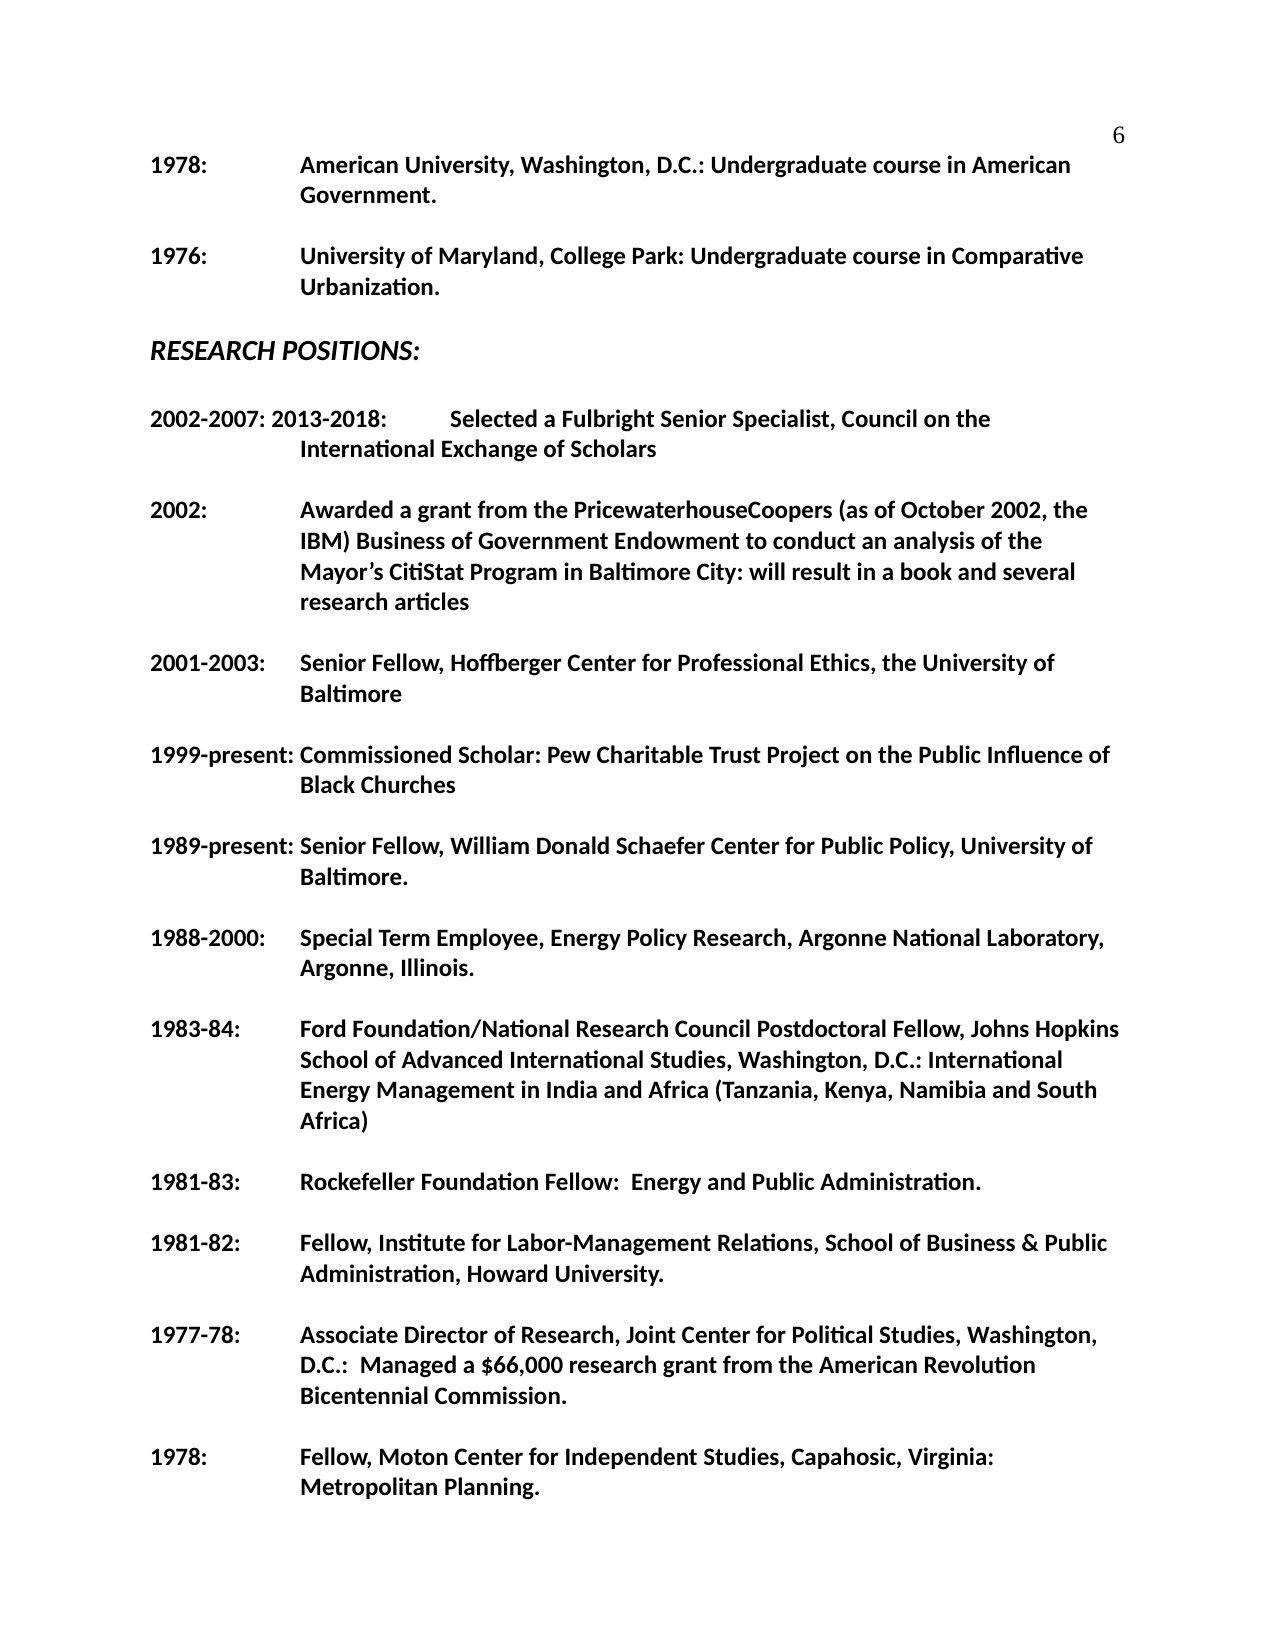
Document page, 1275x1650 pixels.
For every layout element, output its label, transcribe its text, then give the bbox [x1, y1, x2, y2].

text 1976: University of Maryland, College Park: Undergraduate course in Comparative Urbanization. [150, 240, 1125, 301]
text 1988-2000: Special Term Employee, Energy Policy Research, Argonne National Laboratory, Argonne, Illinois. [150, 922, 1125, 983]
text 1978: Fellow, Moton Center for Independent Studies, Capahosic, Virginia: Metropolitan Planning. [150, 1441, 1125, 1502]
text 2002-2007: 2013-2018: Selected a Fulbright Senior Specialist, Council on the International Exchange of Scholars [150, 403, 1125, 464]
text 1978: American University, Washington, D.C.: Undergraduate course in American Government. [150, 149, 1125, 210]
text 1999-present: Commissioned Scholar: Pew Charitable Trust Project on the Public Influence of Black Churches [150, 739, 1125, 800]
text RESEARCH POSITIONS: [150, 332, 1125, 367]
text 1983-84: Ford Foundation/National Research Council Postdoctoral Fellow, Johns Hopkins School of Advanced International Studies, Washington, D.C.: International Energy Management in India and Africa (Tanzania, Kenya, Namibia and South Africa) [150, 1013, 1125, 1136]
text 2001-2003: Senior Fellow, Hoffberger Center for Professional Ethics, the University of Baltimore [150, 647, 1125, 708]
text 1977-78: Associate Director of Research, Joint Center for Political Studies, Washington, D.C.: Managed a $66,000 research grant from the American Revolution Bicentennial Commission. [150, 1319, 1125, 1410]
text 2002: Awarded a grant from the PricewaterhouseCoopers (as of October 2002, the IBM) Business of Government Endowment to conduct an analysis of the Mayor’s CitiStat Program in Baltimore City: will result in a book and several research articles [150, 495, 1125, 617]
text 1981-83: Rockefeller Foundation Fellow: Energy and Public Administration. [150, 1166, 1125, 1197]
text 1989-present: Senior Fellow, William Donald Schaefer Center for Public Policy, University of Baltimore. [150, 830, 1125, 891]
text 1981-82: Fellow, Institute for Labor-Management Relations, School of Business & Public Administration, Howard University. [150, 1227, 1125, 1288]
